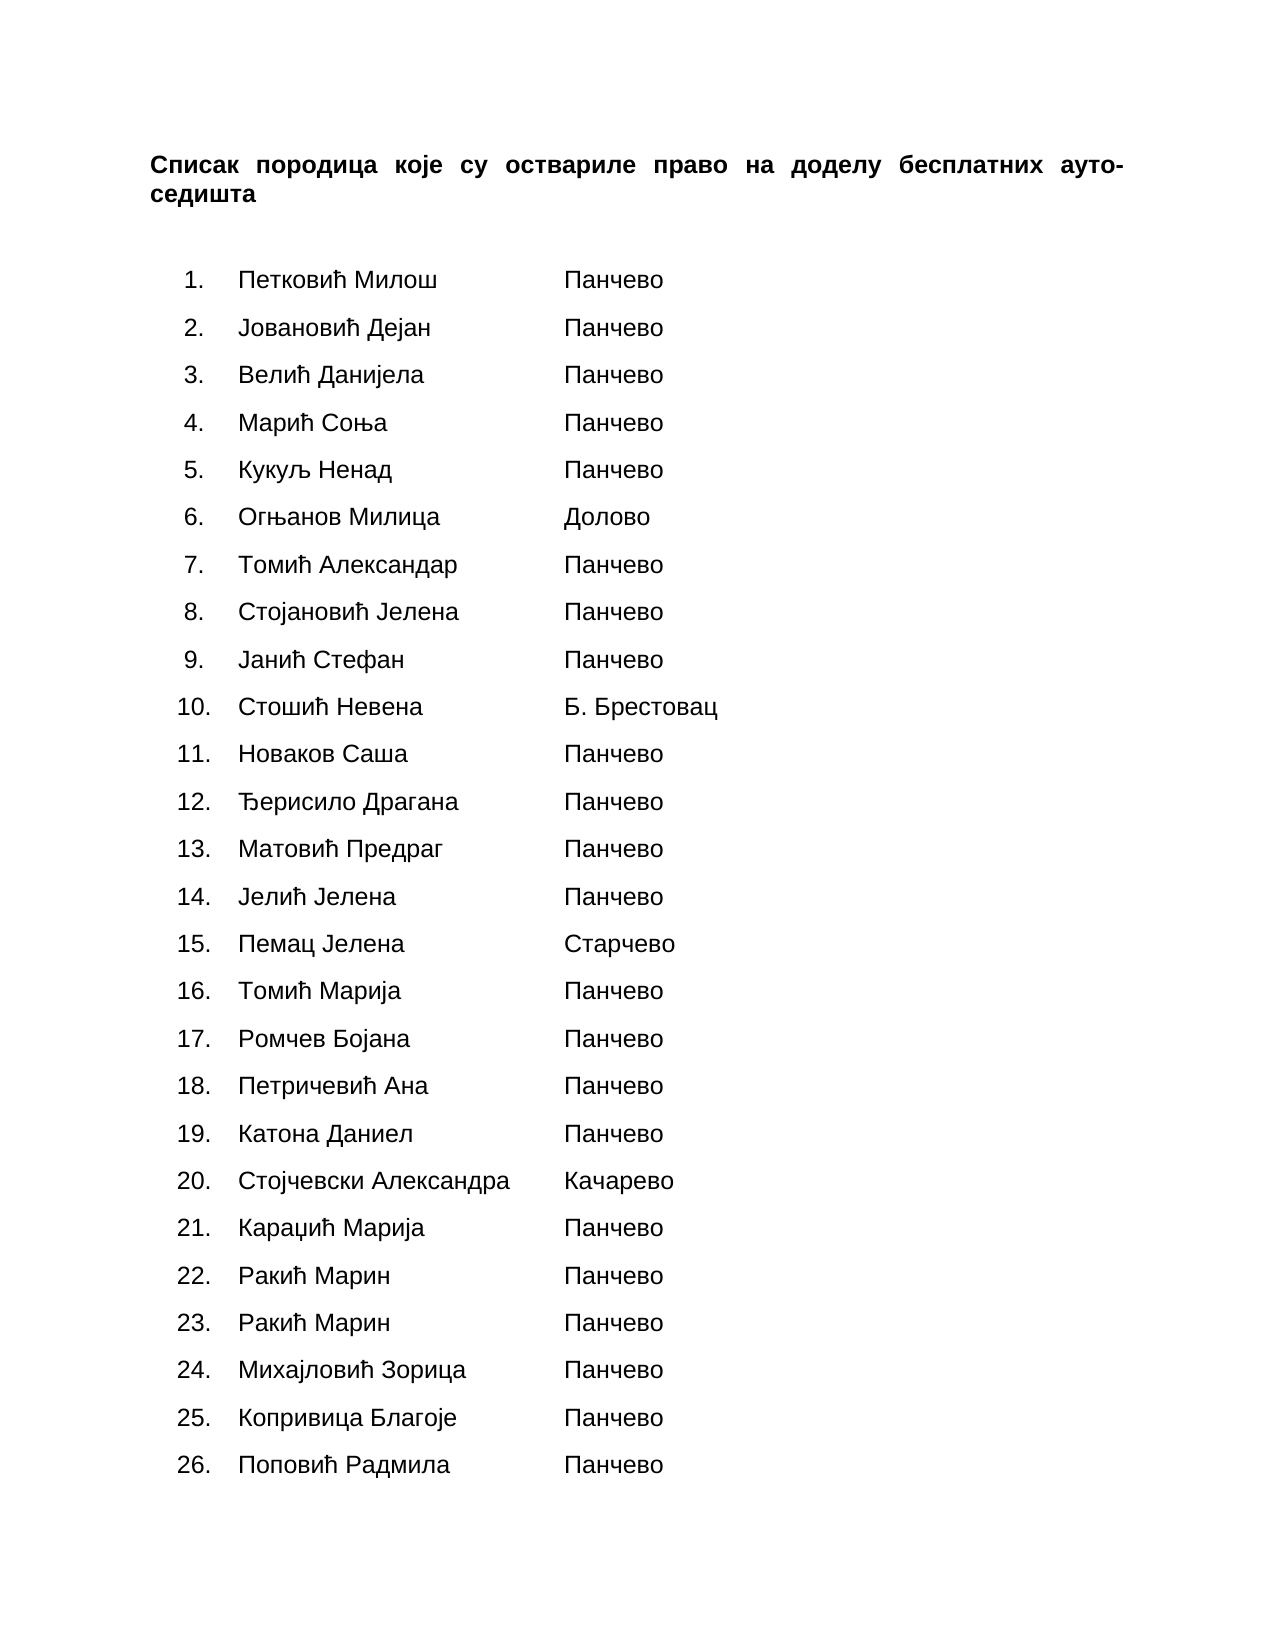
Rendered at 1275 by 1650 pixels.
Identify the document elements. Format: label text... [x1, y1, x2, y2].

table_cell 25. [150, 1403, 238, 1450]
table_cell 24. [150, 1356, 238, 1403]
table_cell 21. [150, 1213, 238, 1261]
table_cell Старчево [564, 929, 995, 976]
table_cell 10. [150, 692, 238, 739]
table_cell Панчево [564, 834, 995, 882]
table_cell Велић Данијела [238, 360, 564, 408]
table_cell Петричевић Ана [238, 1071, 564, 1118]
table_cell Панчево [564, 1071, 995, 1118]
table_cell Панчево [564, 313, 995, 360]
table_cell Панчево [564, 408, 995, 455]
table_cell Кукуљ Ненад [238, 455, 564, 502]
table_cell Ромчев Бојана [238, 1024, 564, 1071]
table_cell 9. [150, 645, 238, 692]
table_cell Панчево [564, 597, 995, 644]
table_cell 6. [150, 503, 238, 550]
text Списак породица које су оствариле право на доделу бесплатних ауто-седишта [150, 150, 1125, 207]
table_cell 2. [150, 313, 238, 360]
table_cell 8. [150, 597, 238, 644]
table_cell Поповић Радмила [238, 1450, 564, 1498]
table_cell Огњанов Милица [238, 503, 564, 550]
table_cell 11. [150, 739, 238, 787]
table_header Панчево [564, 265, 995, 313]
table_cell Панчево [564, 455, 995, 502]
table_cell Панчево [564, 787, 995, 834]
table_cell 5. [150, 455, 238, 502]
table_cell Панчево [564, 882, 995, 929]
table_cell Качарево [564, 1166, 995, 1213]
table_cell Панчево [564, 1450, 995, 1498]
table_cell Б. Брестовац [564, 692, 995, 739]
table_cell Панчево [564, 976, 995, 1024]
table_cell Панчево [564, 645, 995, 692]
table_cell Марић Соња [238, 408, 564, 455]
table_header Петковић Милош [238, 265, 564, 313]
table_cell 15. [150, 929, 238, 976]
table_cell Долово [564, 503, 995, 550]
table_cell Пемац Јелена [238, 929, 564, 976]
table_cell Ракић Марин [238, 1308, 564, 1356]
table_cell Катона Даниел [238, 1119, 564, 1166]
table_cell Стојчевски Александра [238, 1166, 564, 1213]
table_cell 23. [150, 1308, 238, 1356]
table_cell Панчево [564, 1024, 995, 1071]
table_cell Михајловић Зорица [238, 1356, 564, 1403]
table_cell Јанић Стефан [238, 645, 564, 692]
table_cell 17. [150, 1024, 238, 1071]
table_cell Панчево [564, 1356, 995, 1403]
table_cell 16. [150, 976, 238, 1024]
table_cell 12. [150, 787, 238, 834]
table_cell Копривица Благоје [238, 1403, 564, 1450]
table_cell Панчево [564, 1213, 995, 1261]
table_cell Панчево [564, 1403, 995, 1450]
table_cell 4. [150, 408, 238, 455]
table_cell Панчево [564, 360, 995, 408]
table_cell Матовић Предраг [238, 834, 564, 882]
table_cell Панчево [564, 1261, 995, 1308]
table_cell Стојановић Јелена [238, 597, 564, 644]
table_cell Ракић Марин [238, 1261, 564, 1308]
table_cell Панчево [564, 550, 995, 597]
table_cell 18. [150, 1071, 238, 1118]
table_cell 14. [150, 882, 238, 929]
table_cell Ђерисило Драгана [238, 787, 564, 834]
table_cell Томић Александар [238, 550, 564, 597]
table_cell Панчево [564, 1308, 995, 1356]
table_cell 22. [150, 1261, 238, 1308]
table_cell 26. [150, 1450, 238, 1498]
table_cell 3. [150, 360, 238, 408]
table_cell Јелић Јелена [238, 882, 564, 929]
table_cell Томић Марија [238, 976, 564, 1024]
table_cell 19. [150, 1119, 238, 1166]
table_cell 7. [150, 550, 238, 597]
table_cell Панчево [564, 1119, 995, 1166]
table_cell Новаков Саша [238, 739, 564, 787]
table_cell Стошић Невена [238, 692, 564, 739]
table_cell 20. [150, 1166, 238, 1213]
table_cell Јовановић Дејан [238, 313, 564, 360]
table_cell Панчево [564, 739, 995, 787]
table_cell Караџић Марија [238, 1213, 564, 1261]
table_header 1. [150, 265, 238, 313]
table_cell 13. [150, 834, 238, 882]
